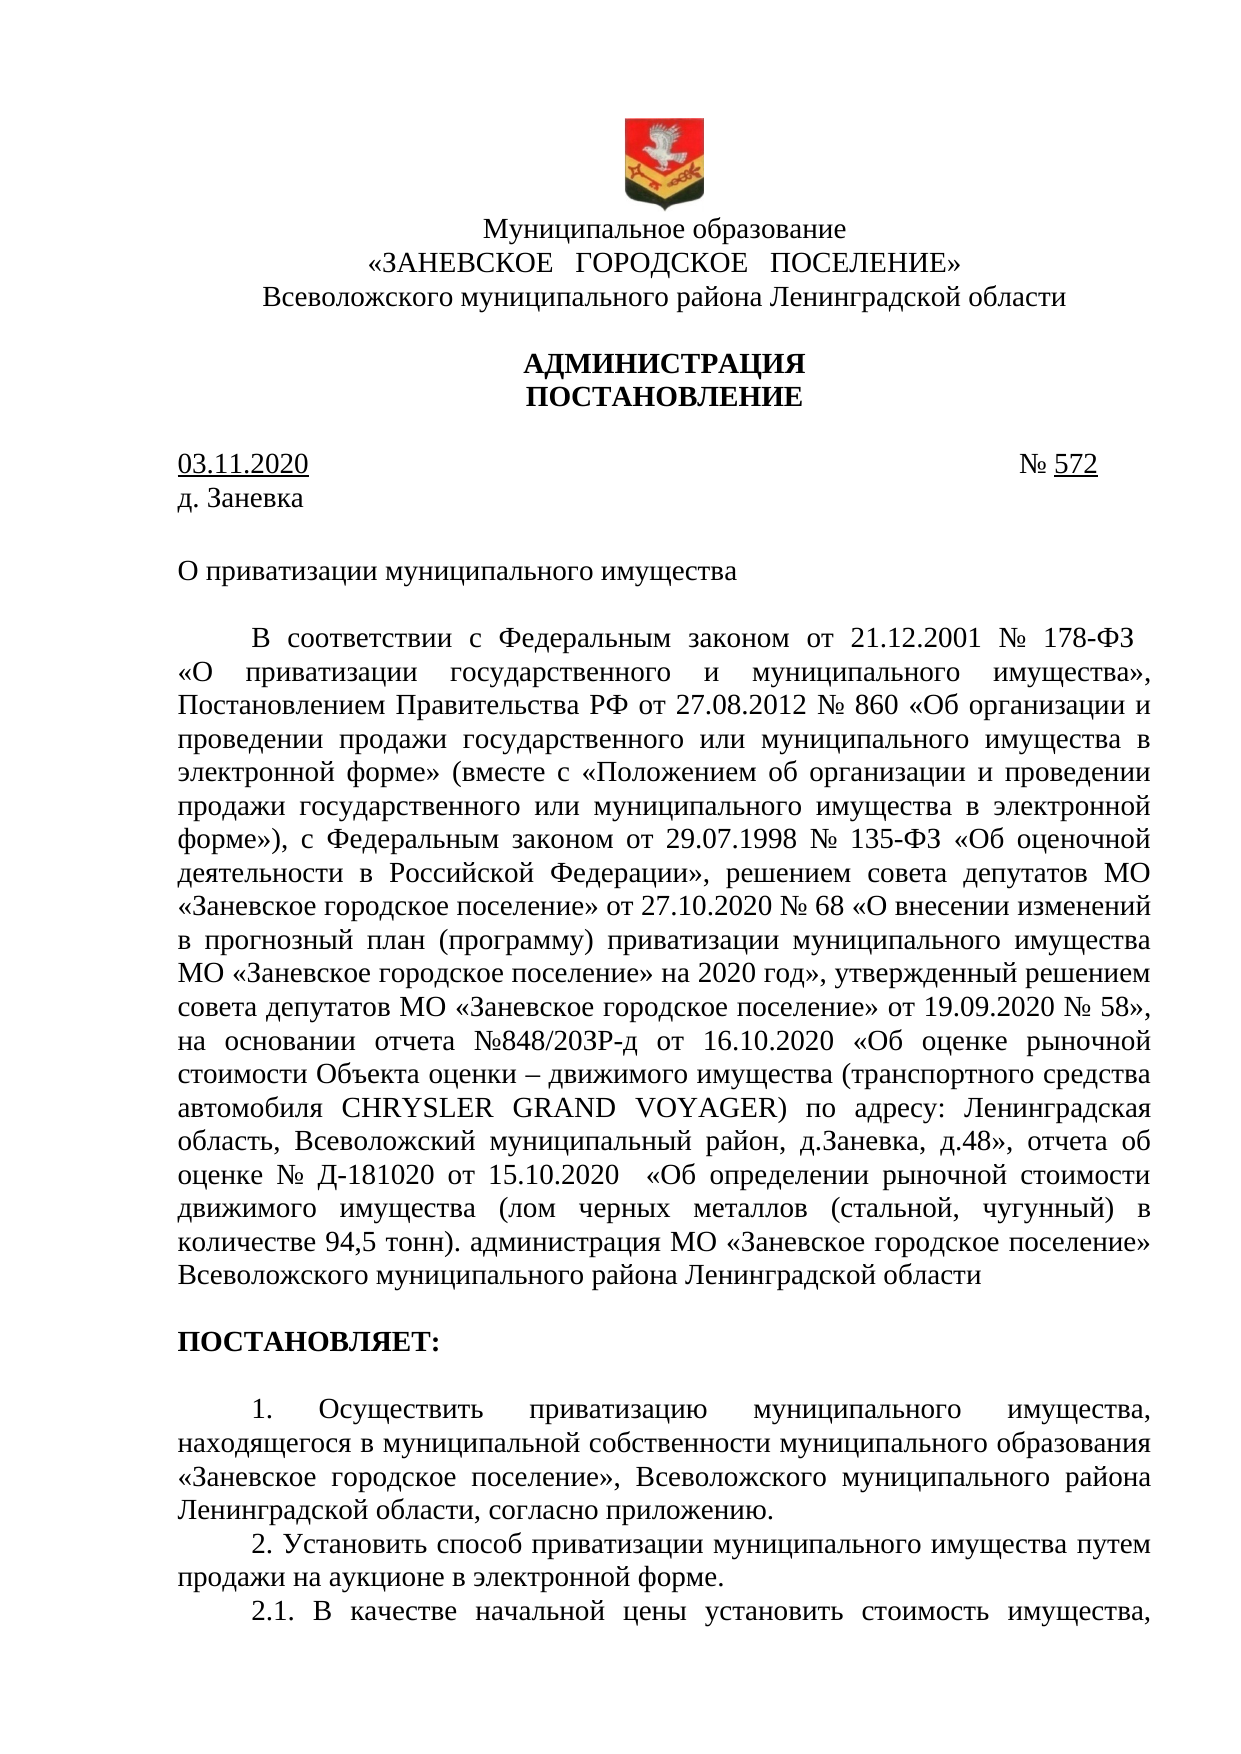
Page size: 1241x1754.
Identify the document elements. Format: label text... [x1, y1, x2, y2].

text 03.11.2020 № 572 [177, 446, 1152, 480]
text ПОСТАНОВЛЯЕТ: [177, 1324, 1152, 1358]
text 2. Установить способ приватизации муниципального имущества путем продажи на аукционе в электронной форме. [177, 1526, 1152, 1593]
picture [624, 118, 704, 212]
text В соответствии с Федеральным законом от 21.12.2001 № 178-ФЗ «О приватизации государственного и муниципального имущества», Постановлением Правительства РФ от 27.08.2012 № 860 «Об организации и проведении продажи государственного или муниципального имущества в электронной форме» (вместе с «Положением об организации и проведении продажи государственного или муниципального имущества в электронной форме»), с Федеральным законом от 29.07.1998 № 135-ФЗ «Об оценочной деятельности в Российской Федерации», решением совета депутатов МО «Заневское городское поселение» от 27.10.2020 № 68 «О внесении изменений в прогнозный план (программу) приватизации муниципального имущества МО «Заневское городское поселение» на 2020 год», утвержденный решением совета депутатов МО «Заневское городское поселение» от 19.09.2020 № 58», на основании отчета №848/20ЗР-д от 16.10.2020 «Об оценке рыночной стоимости Объекта оценки – движимого имущества (транспортного средства автомобиля CHRYSLER GRAND VOYAGER) по адресу: Ленинградская область, Всеволожский муниципальный район, д.Заневка, д.48», отчета об оценке № Д-181020 от 15.10.2020 «Об определении рыночной стоимости движимого имущества (лом черных металлов (стальной, чугунный) в количестве 94,5 тонн). администрация МО «Заневское городское поселение» Всеволожского муниципального района Ленинградской области [177, 620, 1152, 1291]
text О приватизации муниципального имущества [177, 553, 1152, 587]
text д. Заневка [177, 480, 1152, 513]
text ПОСТАНОВЛЕНИЕ [177, 379, 1152, 413]
text 1. Осуществить приватизацию муниципального имущества, находящегося в муниципальной собственности муниципального образования «Заневское городское поселение», Всеволожского муниципального района Ленинградской области, согласно приложению. [177, 1392, 1152, 1526]
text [177, 1593, 1152, 1626]
text «ЗАНЕВСКОЕ ГОРОДСКОЕ ПОСЕЛЕНИЕ» [177, 245, 1152, 279]
text АДМИНИСТРАЦИЯ [177, 346, 1152, 379]
text Всеволожского муниципального района Ленинградской области [177, 279, 1152, 312]
text Муниципальное образование [177, 212, 1152, 245]
